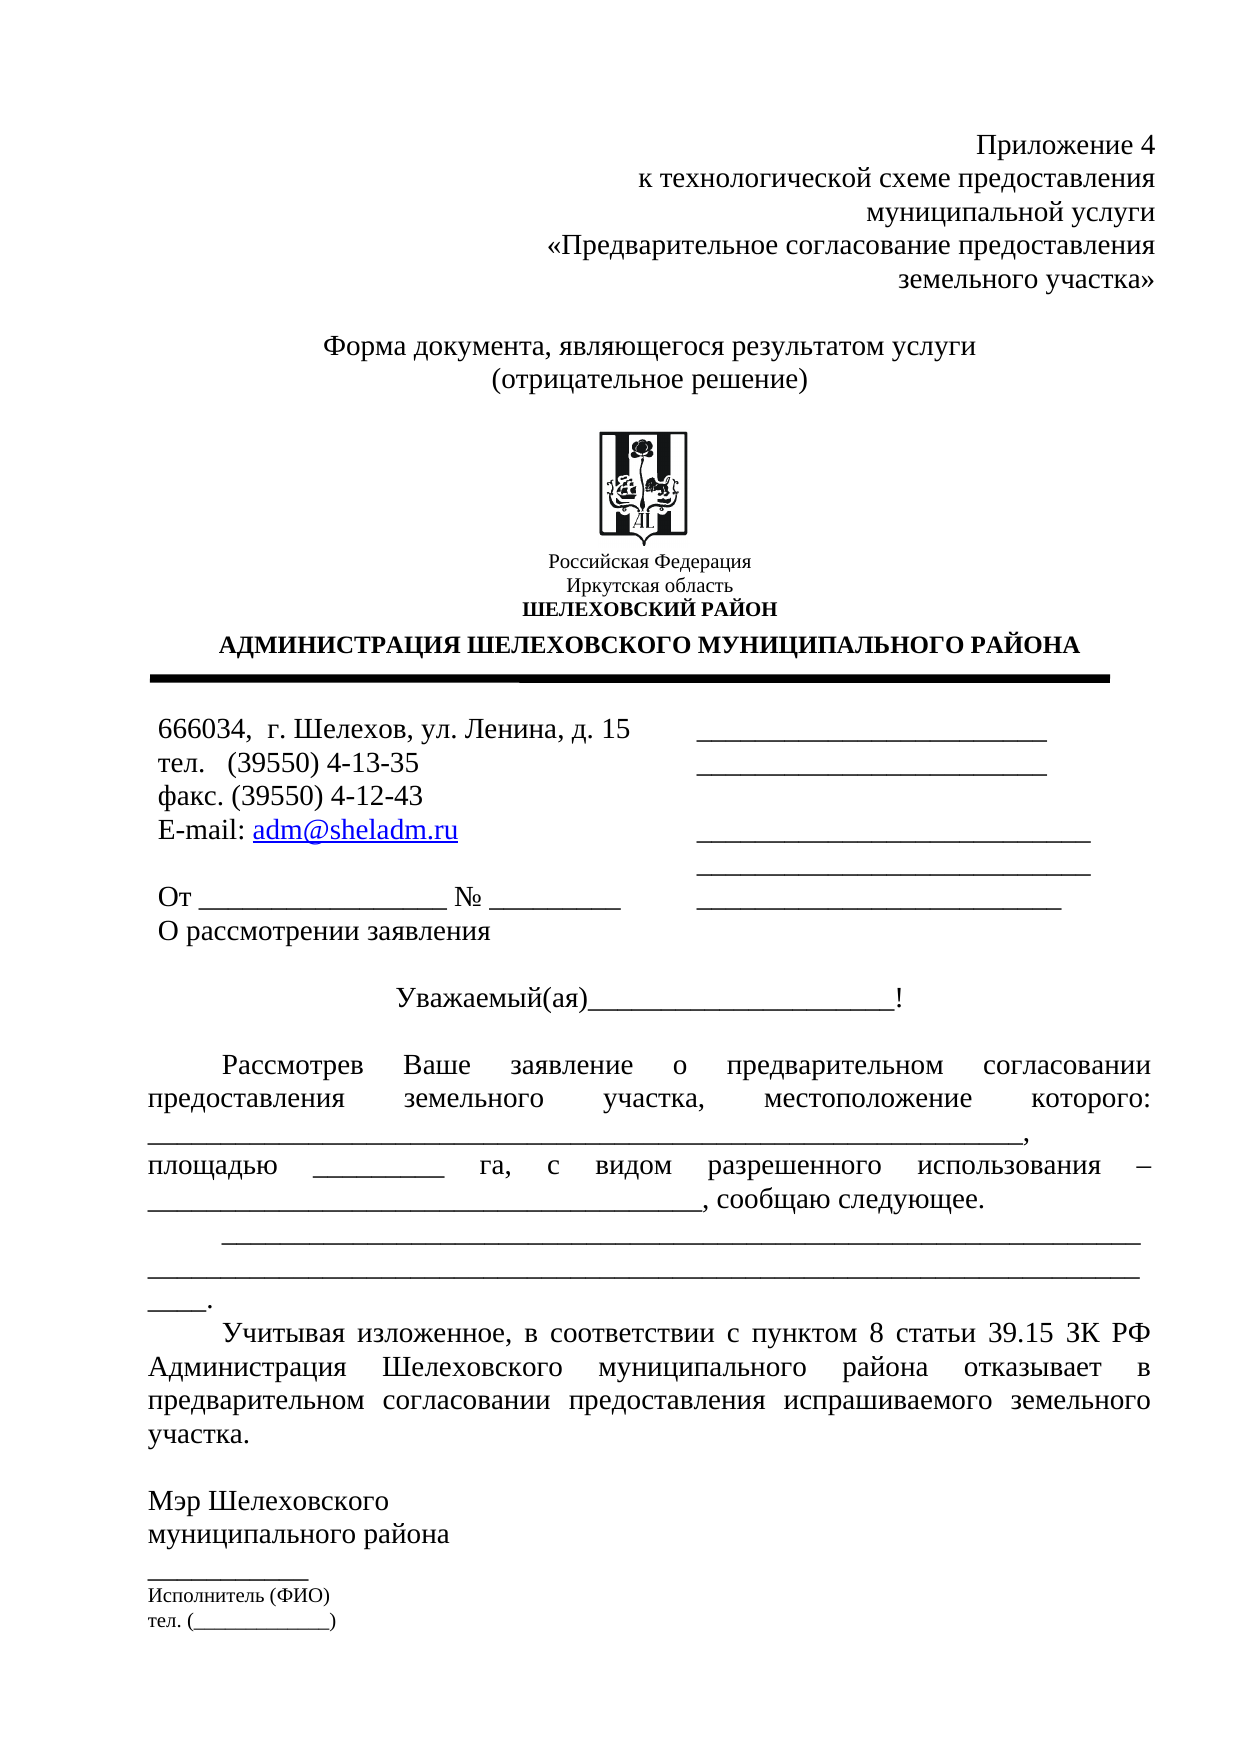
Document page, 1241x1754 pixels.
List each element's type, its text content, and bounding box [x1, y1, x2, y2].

text Исполнитель (ФИО) [148, 1583, 1152, 1607]
table_header ________________________ ________________________ ___________________________ ___________________________ _________________________ [685, 711, 1153, 946]
text Уважаемый(ая)_____________________! [148, 980, 1152, 1013]
text Иркутская область [148, 573, 1152, 597]
table_header Приложение 4 к технологической схеме предоставления муниципальной услуги «Предварительное согласование предоставления земельного участка» [494, 127, 1166, 294]
text Форма документа, являющегося результатом услуги [148, 328, 1152, 362]
text Учитывая изложенное, в соответствии с пунктом 8 статьи 39.15 ЗК РФ Администрация Шелеховского муниципального района отказывает в предварительном согласовании предоставления испрашиваемого земельного участка. [148, 1315, 1152, 1449]
text муниципального района ___________ [148, 1516, 1152, 1583]
table_header 666034, г. Шелехов, ул. Ленина, д. 15 тел. (39550) 4-13-35 факс. (39550) 4-12-43 E-mail: adm@sheladm.ru От _________________ № _________ О рассмотрении заявления [146, 711, 685, 946]
text Российская Федерация [148, 429, 1152, 573]
text Рассмотрев Ваше заявление о предварительном согласовании предоставления земельного участка, местоположение которого: ____________________________________________________________, площадью _________ га, с видом разрешенного использования – ______________________________________, сообщаю следующее. [148, 1047, 1152, 1214]
text АДМИНИСТРАЦИЯ ШЕЛЕХОВСКОГО МУНИЦИПАЛЬНОГО РАЙОНА [148, 631, 1152, 659]
text ШЕЛЕХОВСКИЙ РАЙОН [148, 597, 1152, 621]
text Мэр Шелеховского [148, 1483, 1152, 1516]
text _______________________________________________________________________________________________________________________________________. [148, 1214, 1152, 1315]
text (отрицательное решение) [148, 362, 1152, 395]
text тел. (_____________) [148, 1607, 1152, 1632]
